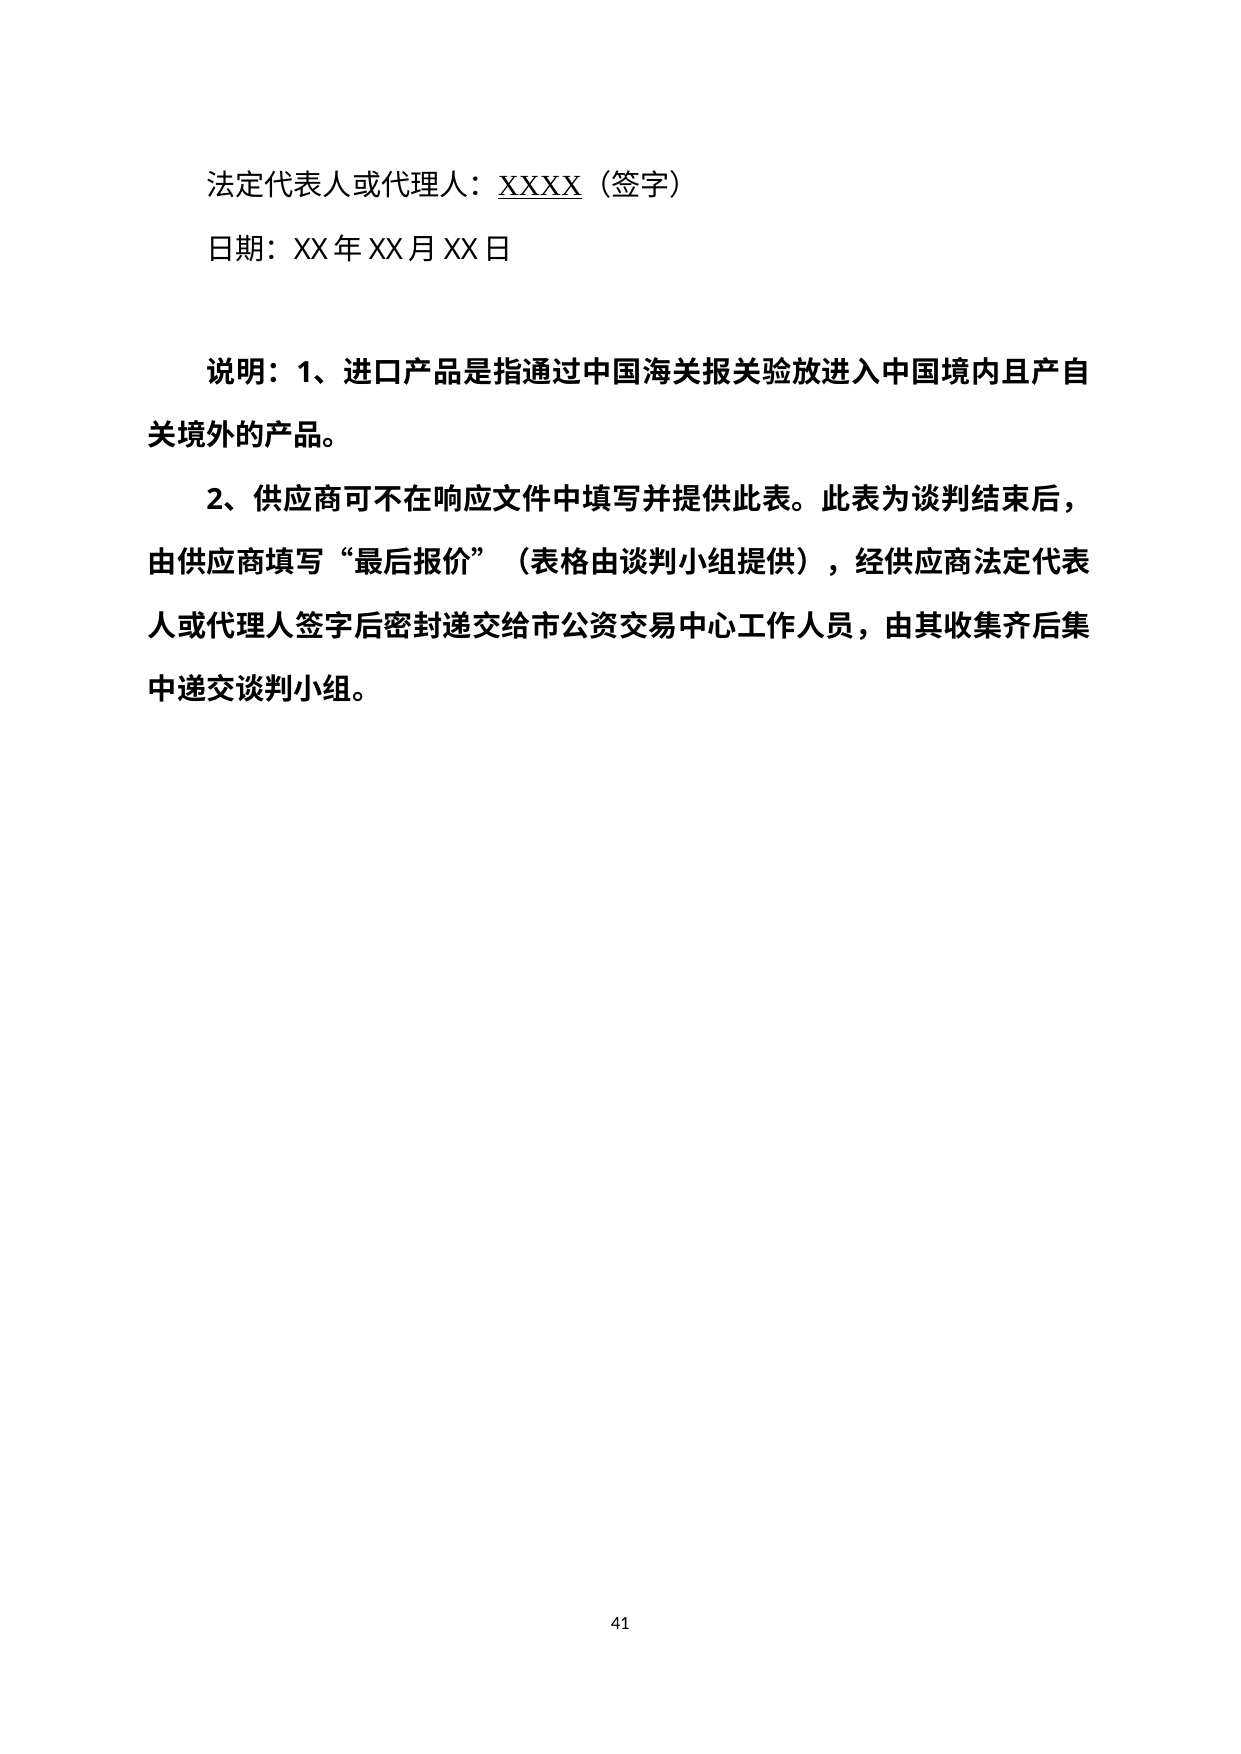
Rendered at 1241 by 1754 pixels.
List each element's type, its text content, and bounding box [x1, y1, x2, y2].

text 说明：1、进口产品是指通过中国海关报关验放进入中国境内且产自关境外的产品。 [148, 348, 1093, 454]
text 法定代表人或代理人：XXXX（签字） [148, 162, 1093, 204]
text 2、供应商可不在响应文件中填写并提供此表。此表为谈判结束后，由供应商填写“最后报价”（表格由谈判小组提供），经供应商法定代表人或代理人签字后密封递交给市公资交易中心工作人员，由其收集齐后集中递交谈判小组。 [148, 475, 1093, 708]
text 日期：XX年XX月XX日 [148, 225, 1093, 268]
